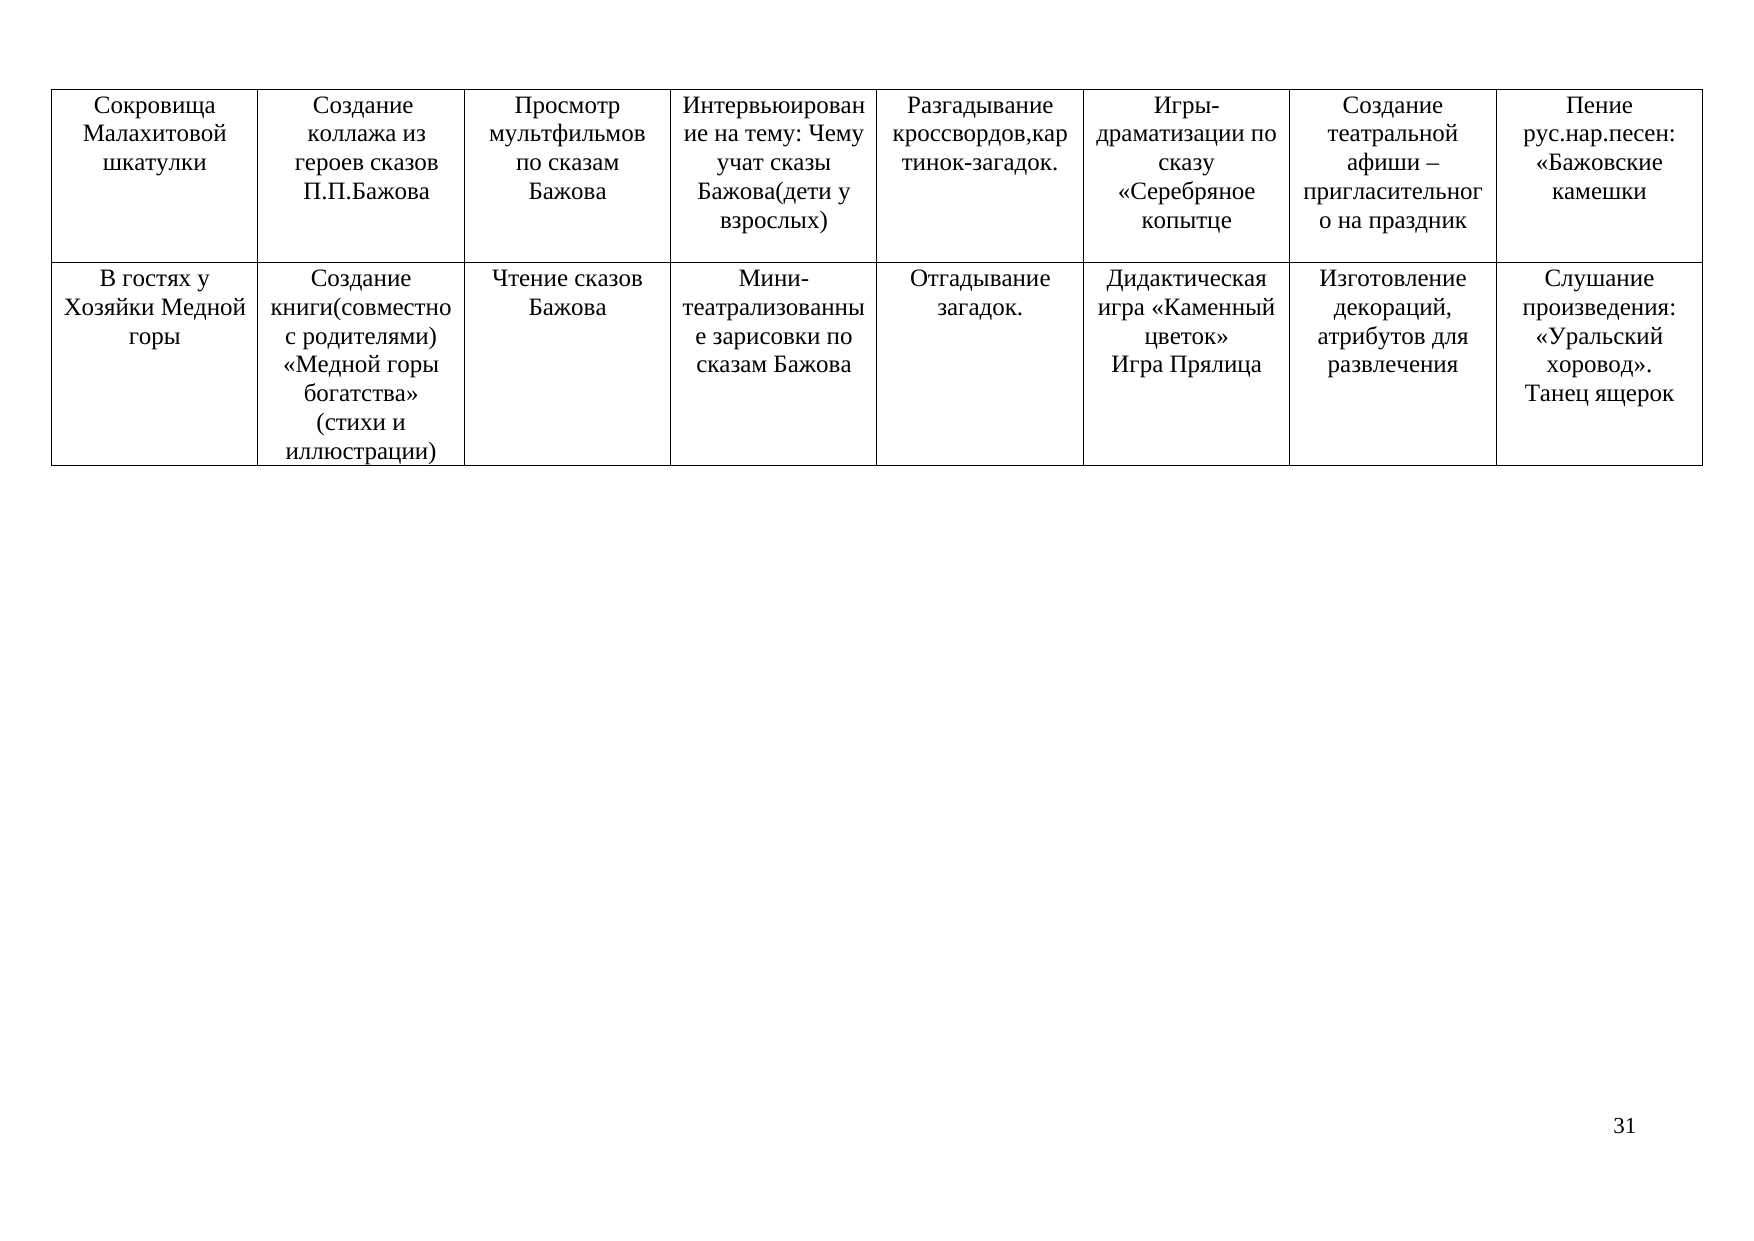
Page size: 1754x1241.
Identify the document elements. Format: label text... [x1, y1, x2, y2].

table_cell Чтение сказов Бажова [465, 263, 670, 464]
table_cell Изготовление декораций, атрибутов для развлечения [1290, 263, 1496, 464]
table_cell Разгадывание кроссвордов,картинок-загадок. [877, 90, 1083, 262]
table_cell Просмотр мультфильмов по сказам Бажова [465, 90, 670, 262]
table_cell Мини-театрализованные зарисовки по сказам Бажова [671, 263, 876, 464]
table_cell Создание коллажа из героев сказов П.П.Бажова [258, 90, 464, 262]
table_cell Создание книги(совместно с родителями) «Медной горы богатства» (стихи и иллюстрации) [258, 263, 464, 464]
table_cell Слушание произведения: «Уральский хоровод». Танец ящерок [1497, 263, 1702, 464]
table_cell Пение рус.нар.песен: «Бажовские камешки [1497, 90, 1702, 262]
table_cell В гостях у Хозяйки Медной горы [52, 263, 257, 464]
table_cell Сокровища Малахитовой шкатулки [52, 90, 257, 262]
table_cell Отгадывание загадок. [877, 263, 1083, 464]
table_cell Игры-драматизации по сказу «Серебряное копытце [1084, 90, 1289, 262]
table_cell Создание театральной афиши – пригласительного на праздник [1290, 90, 1496, 262]
table_cell Дидактическая игра «Каменный цветок» Игра Прялица [1084, 263, 1289, 464]
table_cell Интервьюирование на тему: Чему учат сказы Бажова(дети у взрослых) [671, 90, 876, 262]
